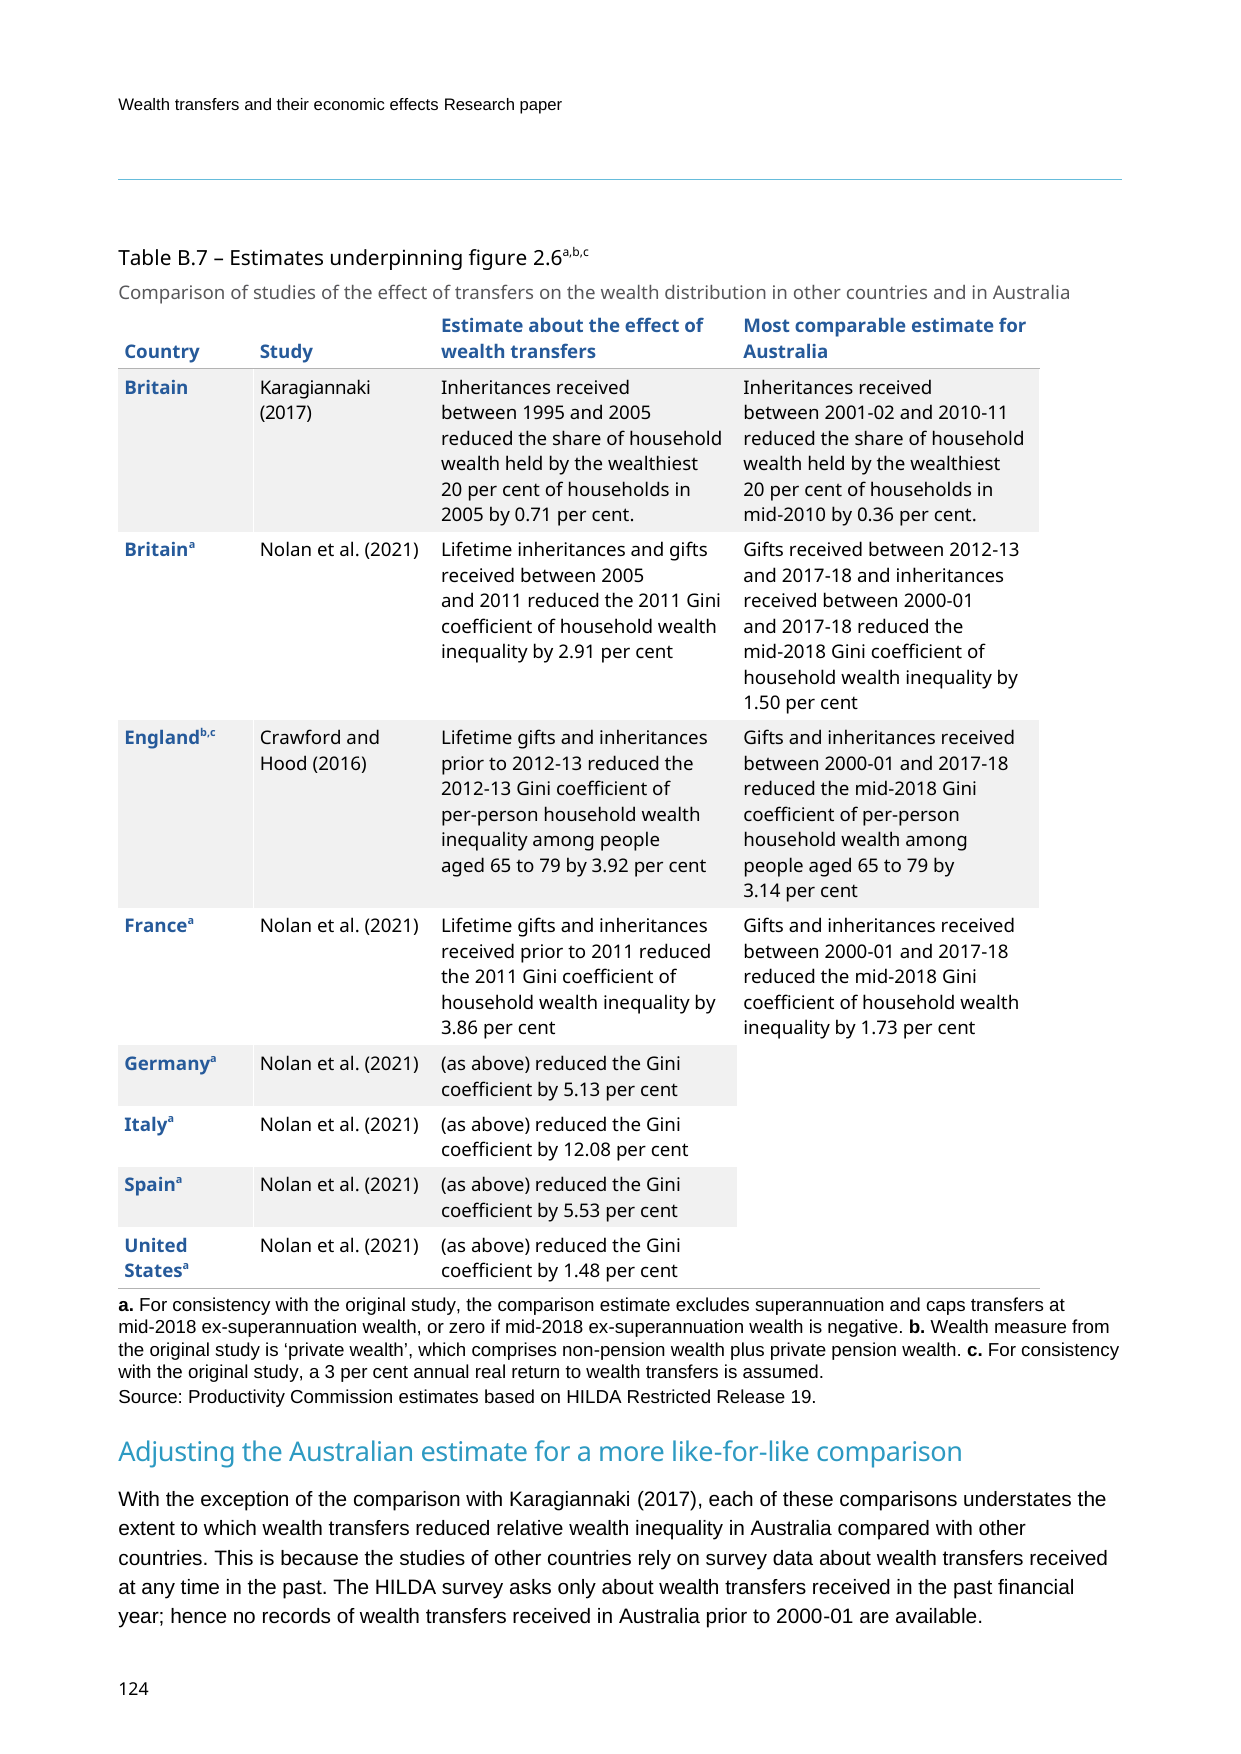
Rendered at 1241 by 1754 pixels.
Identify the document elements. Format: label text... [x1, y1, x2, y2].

table_cell United Statesa [118, 1227, 253, 1288]
table_cell Nolan et al. (2021) [254, 532, 435, 720]
table_cell Lifetime inheritances and gifts received between 2005 and 2011 reduced the 2011 Gini coefficient of household wealth inequality by 2.91 per cent [435, 532, 737, 720]
table_cell Lifetime gifts and inheritances prior to 2012-13 reduced the 2012-13 Gini coefficient of per-person household wealth inequality among people aged 65 to 79 by 3.92 per cent [435, 720, 737, 908]
table_cell Gifts and inheritances received between 2000-01 and 2017-18 reduced the mid-2018 Gini coefficient of household wealth inequality by 1.73 per cent [737, 908, 1039, 1288]
table_cell Francea [118, 908, 253, 1045]
table_cell (as above) reduced the Gini coefficient by 5.53 per cent [435, 1167, 737, 1227]
table_cell Italya [118, 1106, 253, 1167]
text a. For consistency with the original study, the comparison estimate excludes superannuation and caps transfers at mid-2018 ex-superannuation wealth, or zero if mid-2018 ex-superannuation wealth is negative. b. Wealth measure from the original study is ‘private wealth’, which comprises non-pension wealth plus private pension wealth. c. For consistency with the original study, a 3 per cent annual real return to wealth transfers is assumed. [118, 1293, 1122, 1383]
table_cell Englandb,c [118, 720, 253, 908]
table_cell Crawford and Hood (2016) [254, 720, 435, 908]
subtitle Adjusting the Australian estimate for a more like-for-like comparison [118, 1432, 1122, 1469]
subtitle Table B.7 – Estimates underpinning figure 2.6a,b,c [118, 242, 1122, 272]
table_header Most comparable estimate for Australia [737, 305, 1039, 368]
table_cell Nolan et al. (2021) [254, 908, 435, 1045]
table_cell Britaina [118, 532, 253, 720]
subtitle Comparison of studies of the effect of transfers on the wealth distribution in other countries and in Australia [118, 276, 1122, 305]
text Source: Productivity Commission estimates based on HILDA Restricted Release 19. [118, 1385, 1122, 1407]
table_header Estimate about the effect of wealth transfers [435, 305, 737, 368]
table_cell Germanya [118, 1045, 253, 1106]
table_cell Nolan et al. (2021) [254, 1167, 435, 1227]
text With the exception of the comparison with Karagiannaki (2017), each of these comparisons understates the extent to which wealth transfers reduced relative wealth inequality in Australia compared with other countries. This is because the studies of other countries rely on survey data about wealth transfers received at any time in the past. The HILDA survey asks only about wealth transfers received in the past financial year; hence no records of wealth transfers received in Australia prior to 2000-01 are available. [118, 1482, 1122, 1628]
table_cell Karagiannaki (2017) [254, 369, 435, 532]
table_cell (as above) reduced the Gini coefficient by 12.08 per cent [435, 1106, 737, 1167]
table_cell Gifts received between 2012-13 and 2017-18 and inheritances received between 2000-01 and 2017-18 reduced the mid-2018 Gini coefficient of household wealth inequality by 1.50 per cent [737, 532, 1039, 720]
table_cell Lifetime gifts and inheritances received prior to 2011 reduced the 2011 Gini coefficient of household wealth inequality by 3.86 per cent [435, 908, 737, 1045]
table_cell Gifts and inheritances received between 2000-01 and 2017-18 reduced the mid-2018 Gini coefficient of per-person household wealth among people aged 65 to 79 by 3.14 per cent [737, 720, 1039, 908]
table_cell Nolan et al. (2021) [254, 1045, 435, 1106]
table_cell (as above) reduced the Gini coefficient by 1.48 per cent [435, 1227, 737, 1288]
table_cell Britain [118, 369, 253, 532]
table_cell Inheritances received between 2001-02 and 2010-11 reduced the share of household wealth held by the wealthiest 20 per cent of households in mid-2010 by 0.36 per cent. [737, 369, 1039, 532]
table_cell (as above) reduced the Gini coefficient by 5.13 per cent [435, 1045, 737, 1106]
table_cell Nolan et al. (2021) [254, 1106, 435, 1167]
table_cell Spaina [118, 1167, 253, 1227]
table_header Study [254, 305, 435, 368]
table_header Country [118, 305, 253, 368]
table_cell Inheritances received between 1995 and 2005 reduced the share of household wealth held by the wealthiest 20 per cent of households in 2005 by 0.71 per cent. [435, 369, 737, 532]
table_cell Nolan et al. (2021) [254, 1227, 435, 1288]
